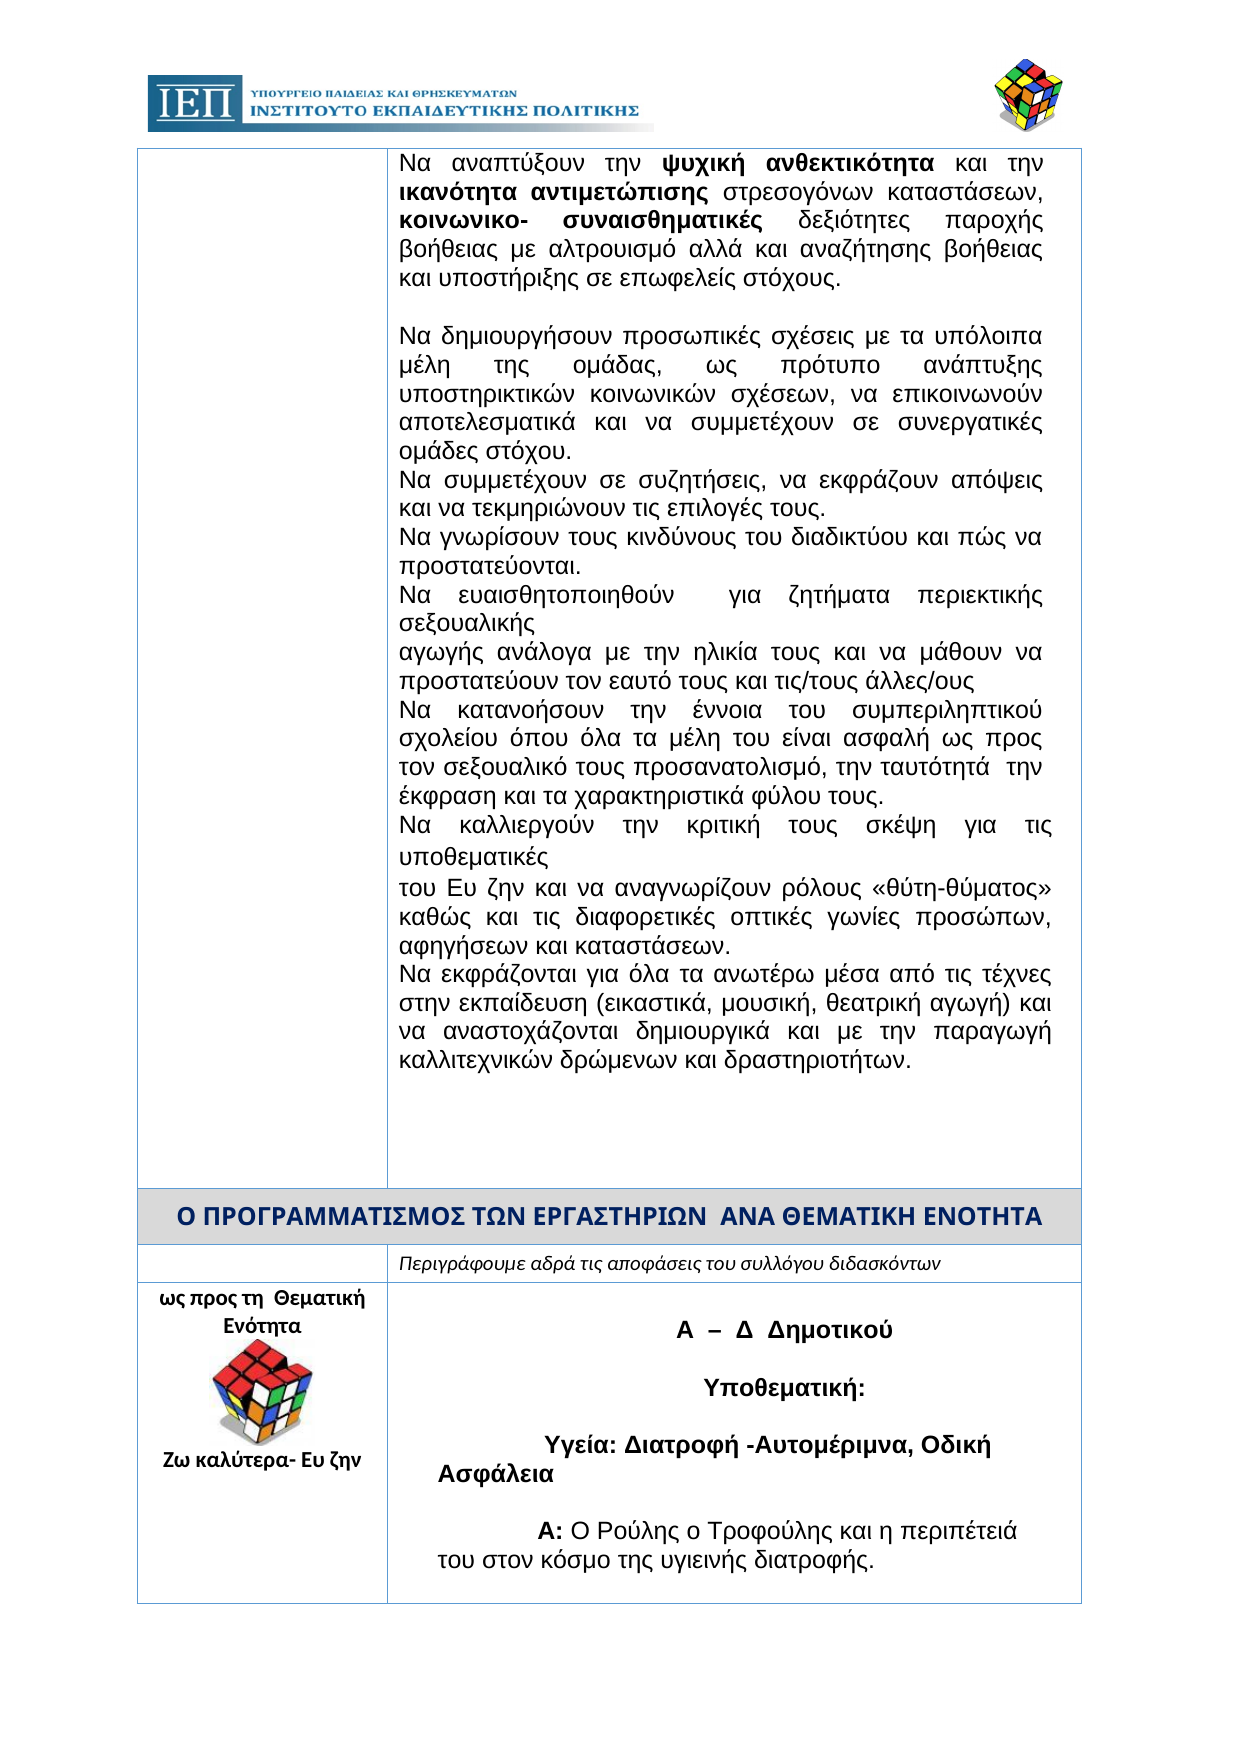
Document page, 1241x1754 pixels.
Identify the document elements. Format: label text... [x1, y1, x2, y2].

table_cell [138, 149, 387, 1187]
table_cell Ο ΠΡΟΓΡΑΜΜΑΤΙΣΜΟΣ ΤΩΝ ΕΡΓΑΣΤΗΡΙΩΝ ΑΝΑ ΘΕΜΑΤΙΚΗ ΕΝΟΤΗΤΑ [138, 1189, 1081, 1244]
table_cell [138, 1283, 387, 1603]
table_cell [388, 149, 1081, 1187]
table_cell Περιγράφουμε αδρά τις αποφάσεις του συλλόγου διδασκόντων [388, 1245, 1081, 1282]
picture [147, 75, 654, 132]
picture [209, 1339, 316, 1446]
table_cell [388, 1283, 1081, 1603]
table_cell [138, 1245, 387, 1282]
picture [992, 59, 1065, 132]
